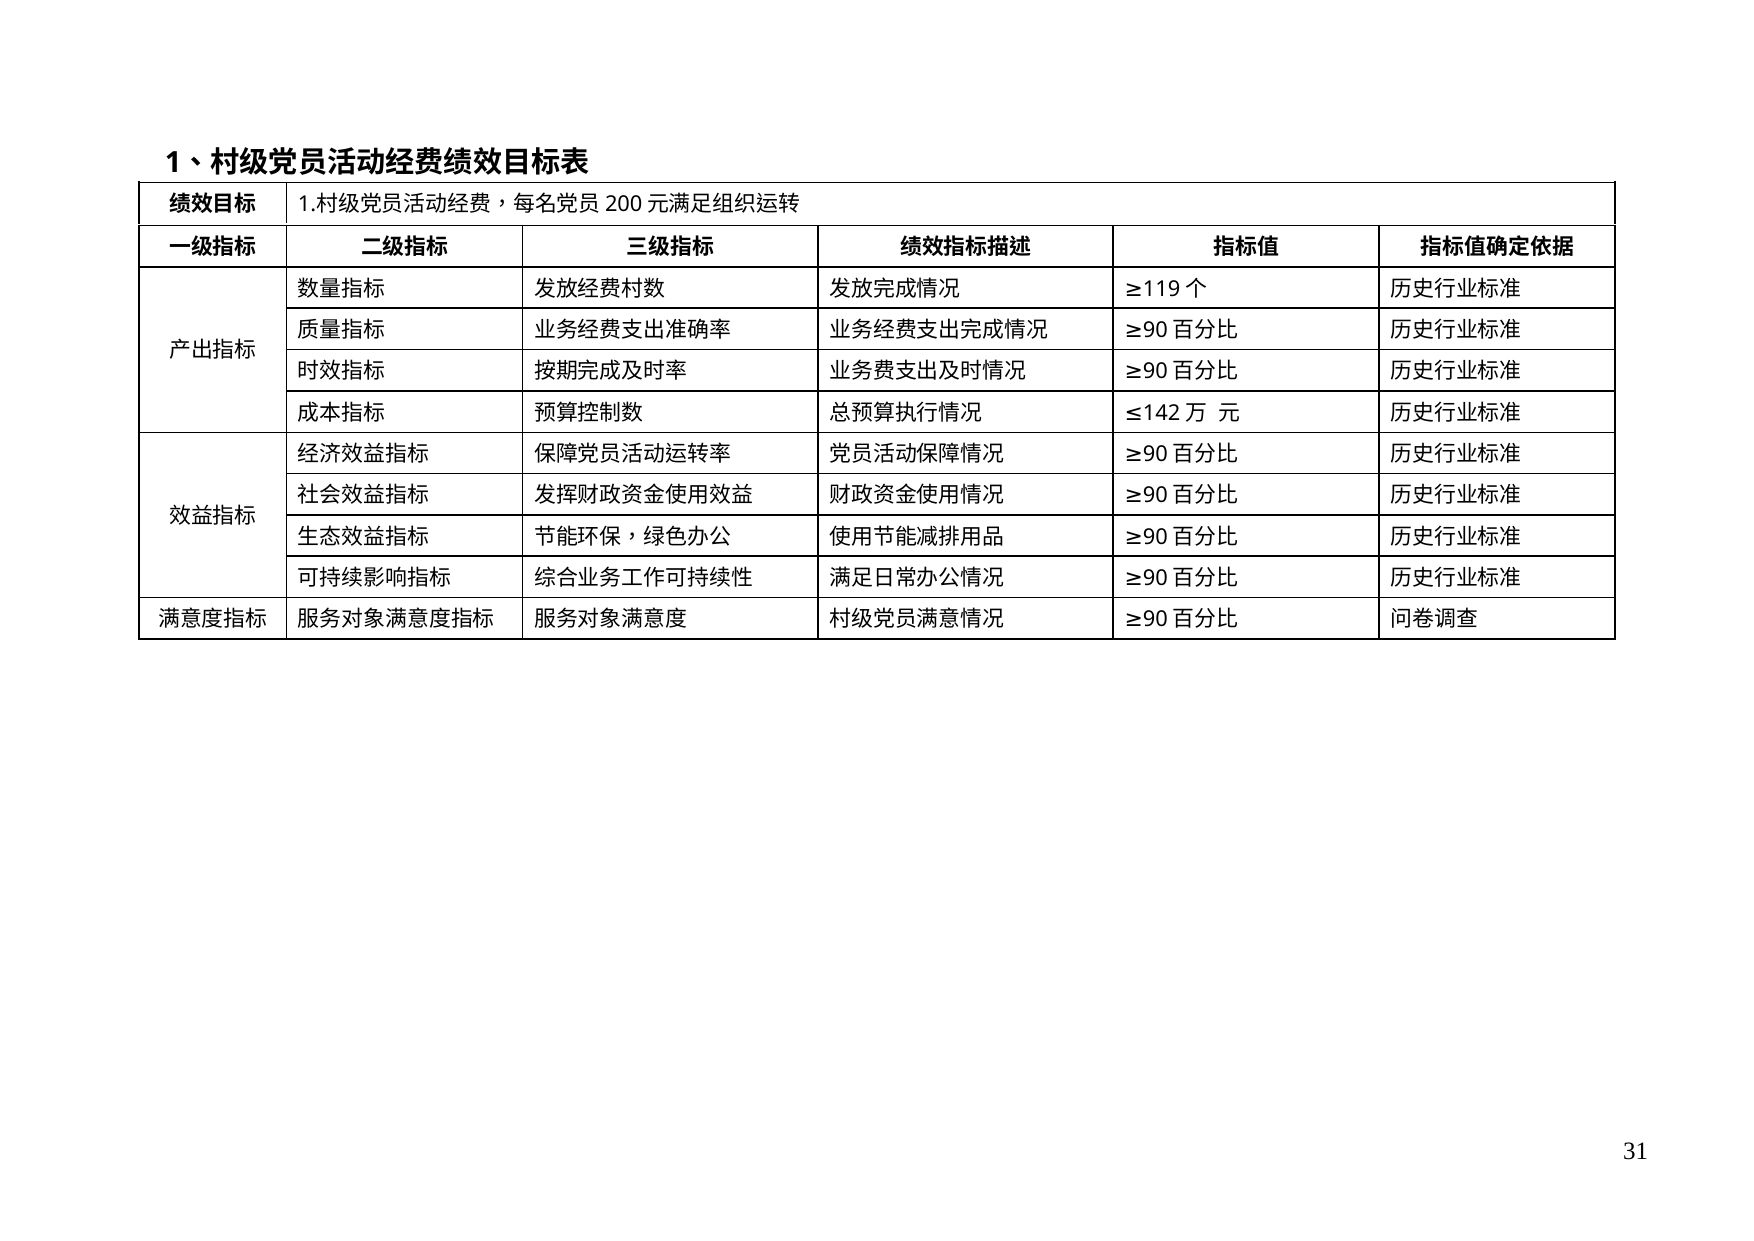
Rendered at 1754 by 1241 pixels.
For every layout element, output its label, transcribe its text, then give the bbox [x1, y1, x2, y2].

table_header 指标值 [1114, 226, 1378, 266]
table_cell 业务费支出及时情况 [819, 350, 1112, 390]
table_cell 综合业务工作可持续性 [523, 557, 817, 597]
table_header 绩效指标描述 [819, 226, 1112, 266]
table_cell 经济效益指标 [287, 433, 522, 473]
table_cell 党员活动保障情况 [819, 433, 1112, 473]
table_header 一级指标 [140, 226, 286, 266]
table_cell ≥90百分比 [1114, 350, 1378, 390]
table_cell ≥90百分比 [1114, 516, 1378, 555]
table_cell 数量指标 [287, 268, 522, 307]
table_header 绩效目标 [140, 183, 286, 223]
table_cell 发放经费村数 [523, 268, 817, 307]
table_cell ≥90百分比 [1114, 474, 1378, 514]
table_cell 业务经费支出完成情况 [819, 309, 1112, 349]
table_cell 总预算执行情况 [819, 392, 1112, 431]
table_cell ≥90百分比 [1114, 598, 1378, 638]
table_cell 历史行业标准 [1380, 392, 1614, 431]
table_cell 发放完成情况 [819, 268, 1112, 307]
table_cell 业务经费支出准确率 [523, 309, 817, 349]
table_header 1.村级党员活动经费，每名党员200元满足组织运转 [287, 183, 1614, 223]
table_cell 发挥财政资金使用效益 [523, 474, 817, 514]
table_cell 历史行业标准 [1380, 516, 1614, 555]
table_cell ≥90百分比 [1114, 433, 1378, 473]
table_cell 使用节能减排用品 [819, 516, 1112, 555]
table_cell 服务对象满意度指标 [287, 598, 522, 638]
table_cell 可持续影响指标 [287, 557, 522, 597]
table_header 指标值确定依据 [1380, 226, 1614, 266]
table_cell 满足日常办公情况 [819, 557, 1112, 597]
table_cell 问卷调查 [1380, 598, 1614, 638]
table_cell 生态效益指标 [287, 516, 522, 555]
table_cell ≥119个 [1114, 268, 1378, 307]
table_cell 保障党员活动运转率 [523, 433, 817, 473]
table_cell 历史行业标准 [1380, 350, 1614, 390]
table_cell 预算控制数 [523, 392, 817, 431]
table_cell 时效指标 [287, 350, 522, 390]
table_cell ≥90百分比 [1114, 309, 1378, 349]
table_header 二级指标 [287, 226, 522, 266]
table_cell 历史行业标准 [1380, 474, 1614, 514]
table_cell ≤142万 元 [1114, 392, 1378, 431]
table_cell 历史行业标准 [1380, 309, 1614, 349]
table_cell 历史行业标准 [1380, 433, 1614, 473]
text 1、村级党员活动经费绩效目标表 [106, 142, 1648, 181]
table_cell 产出指标 [140, 268, 286, 431]
table_header 三级指标 [523, 226, 817, 266]
table_cell 节能环保，绿色办公 [523, 516, 817, 555]
table_cell 村级党员满意情况 [819, 598, 1112, 638]
table_cell ≥90百分比 [1114, 557, 1378, 597]
table_cell 历史行业标准 [1380, 557, 1614, 597]
table_cell 按期完成及时率 [523, 350, 817, 390]
table_cell 社会效益指标 [287, 474, 522, 514]
table_cell 满意度指标 [140, 598, 286, 638]
table_cell 成本指标 [287, 392, 522, 431]
table_cell 服务对象满意度 [523, 598, 817, 638]
table_cell 质量指标 [287, 309, 522, 349]
table_cell 财政资金使用情况 [819, 474, 1112, 514]
table_cell 历史行业标准 [1380, 268, 1614, 307]
table_cell 效益指标 [140, 433, 286, 597]
